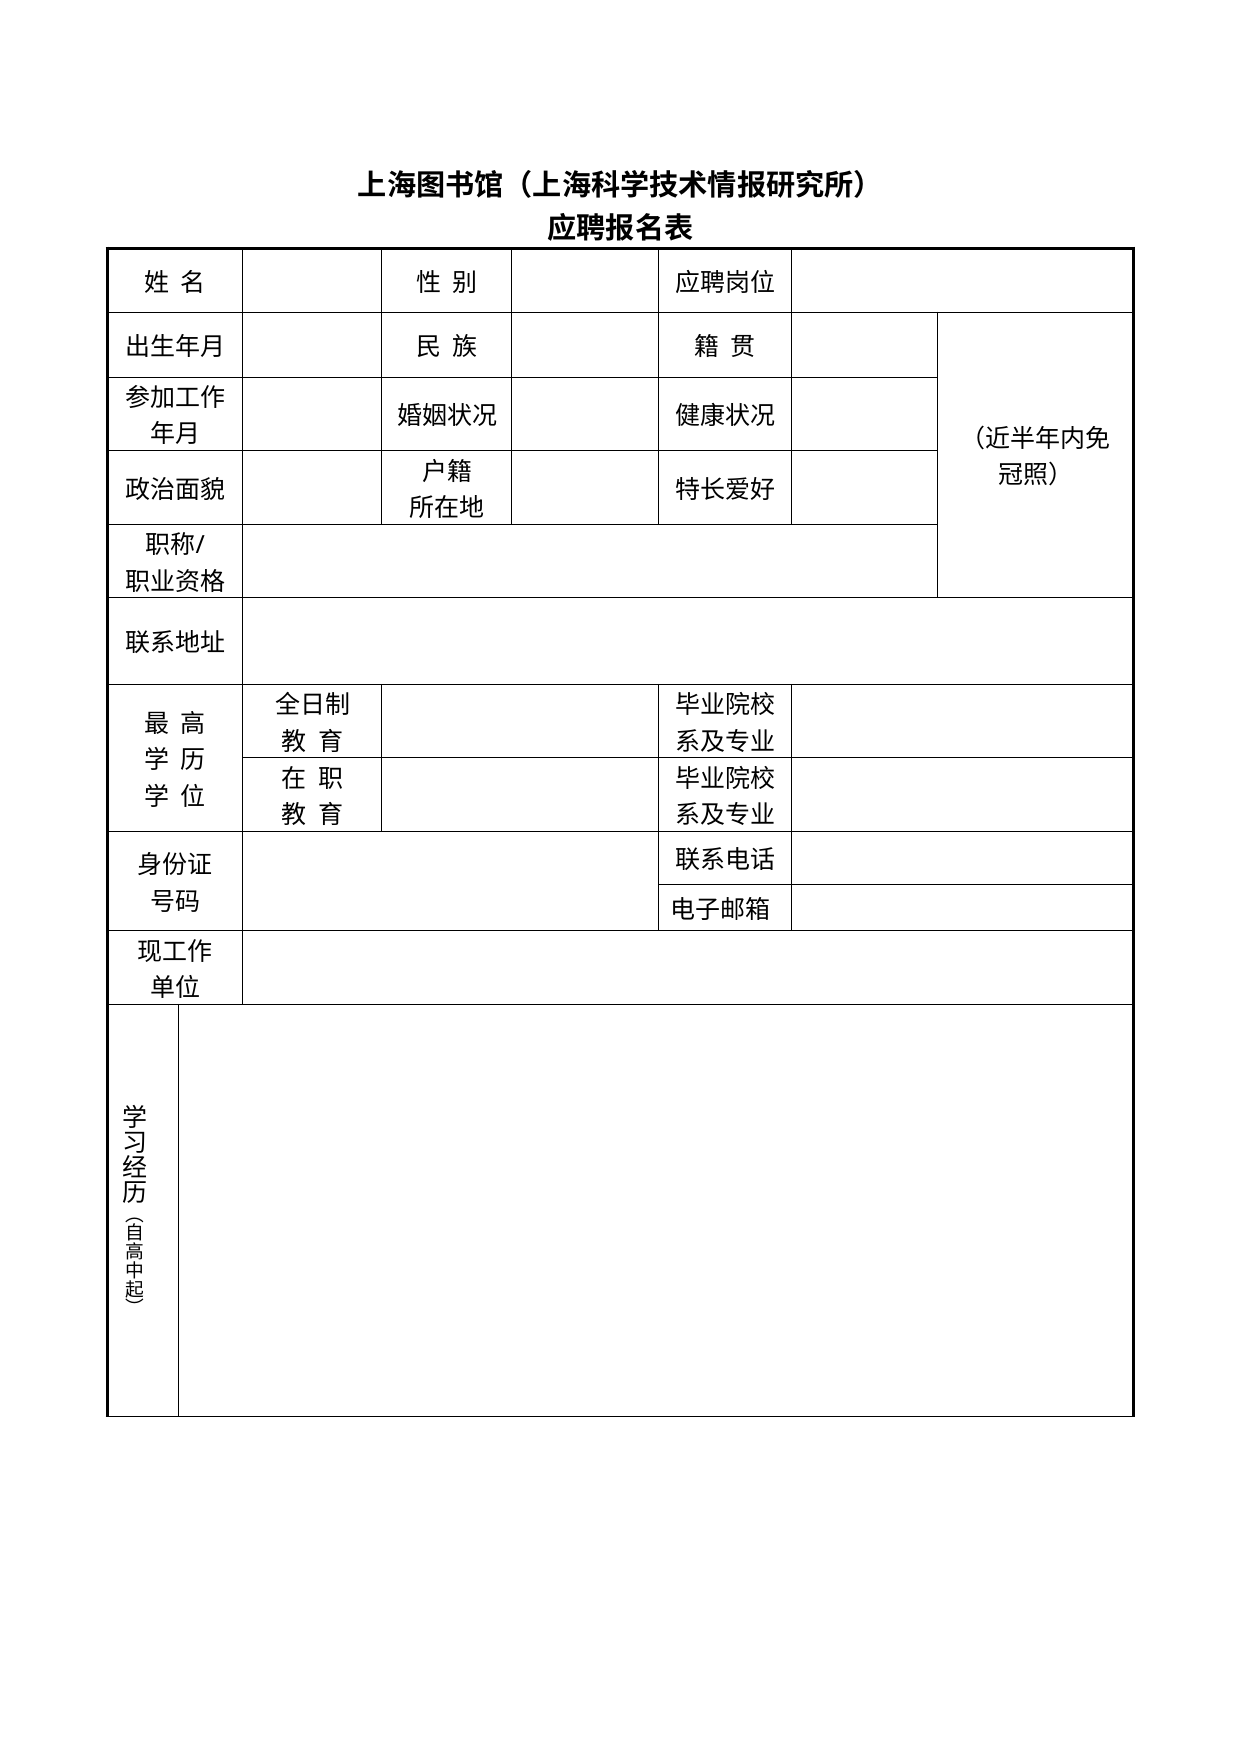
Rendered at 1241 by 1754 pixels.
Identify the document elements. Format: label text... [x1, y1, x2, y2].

text 应聘报名表 [187, 204, 1053, 247]
table_cell [792, 378, 937, 450]
table_header 性 别 [382, 250, 511, 312]
table_header 应聘岗位 [659, 250, 791, 312]
table_cell [243, 525, 937, 597]
table_cell 毕业院校 系及专业 [659, 685, 791, 757]
table_cell [792, 313, 937, 377]
table_cell 毕业院校 系及专业 [659, 758, 791, 831]
table_cell 职称/ 职业资格 [109, 525, 242, 597]
table_cell 户籍 所在地 [382, 451, 511, 524]
table_cell 在 职 教 育 [243, 758, 381, 831]
table_cell [512, 378, 658, 450]
table_header 姓 名 [109, 250, 242, 312]
table_cell 全日制 教 育 [243, 685, 381, 757]
table_cell 民 族 [382, 313, 511, 377]
table_cell （近半年内免冠照） [938, 313, 1132, 597]
table_cell 健康状况 [659, 378, 791, 450]
table_cell [243, 931, 1132, 1004]
table_cell 电子邮箱 [659, 885, 791, 930]
table_cell [243, 451, 381, 524]
table_cell 特长爱好 [659, 451, 791, 524]
table_cell [792, 685, 1132, 757]
table_cell [243, 598, 1132, 684]
text 上海图书馆（上海科学技术情报研究所） [187, 162, 1053, 204]
table_cell 联系地址 [109, 598, 242, 684]
table_cell [243, 313, 381, 377]
table_header [792, 250, 1132, 312]
table_cell 学习经历（自高中起） [109, 1005, 178, 1416]
table_cell 联系电话 [659, 832, 791, 884]
table_cell [243, 378, 381, 450]
table_cell [243, 832, 658, 930]
table_cell [792, 832, 1132, 884]
table_header [243, 250, 381, 312]
table_cell 政治面貌 [109, 451, 242, 524]
table_cell [792, 451, 937, 524]
table_cell 婚姻状况 [382, 378, 511, 450]
table_cell [512, 313, 658, 377]
table_header [512, 250, 658, 312]
table_cell [382, 758, 658, 831]
table_cell [792, 758, 1132, 831]
table_cell [512, 451, 658, 524]
table_cell 身份证 号码 [109, 832, 242, 930]
table_cell 出生年月 [109, 313, 242, 377]
table_cell [179, 1005, 1132, 1416]
table_cell 现工作 单位 [109, 931, 242, 1004]
table_cell [792, 885, 1132, 930]
table_cell 最 高 学 历 学 位 [109, 685, 242, 831]
table_cell [382, 685, 658, 757]
table_cell 参加工作年月 [109, 378, 242, 450]
table_cell 籍 贯 [659, 313, 791, 377]
